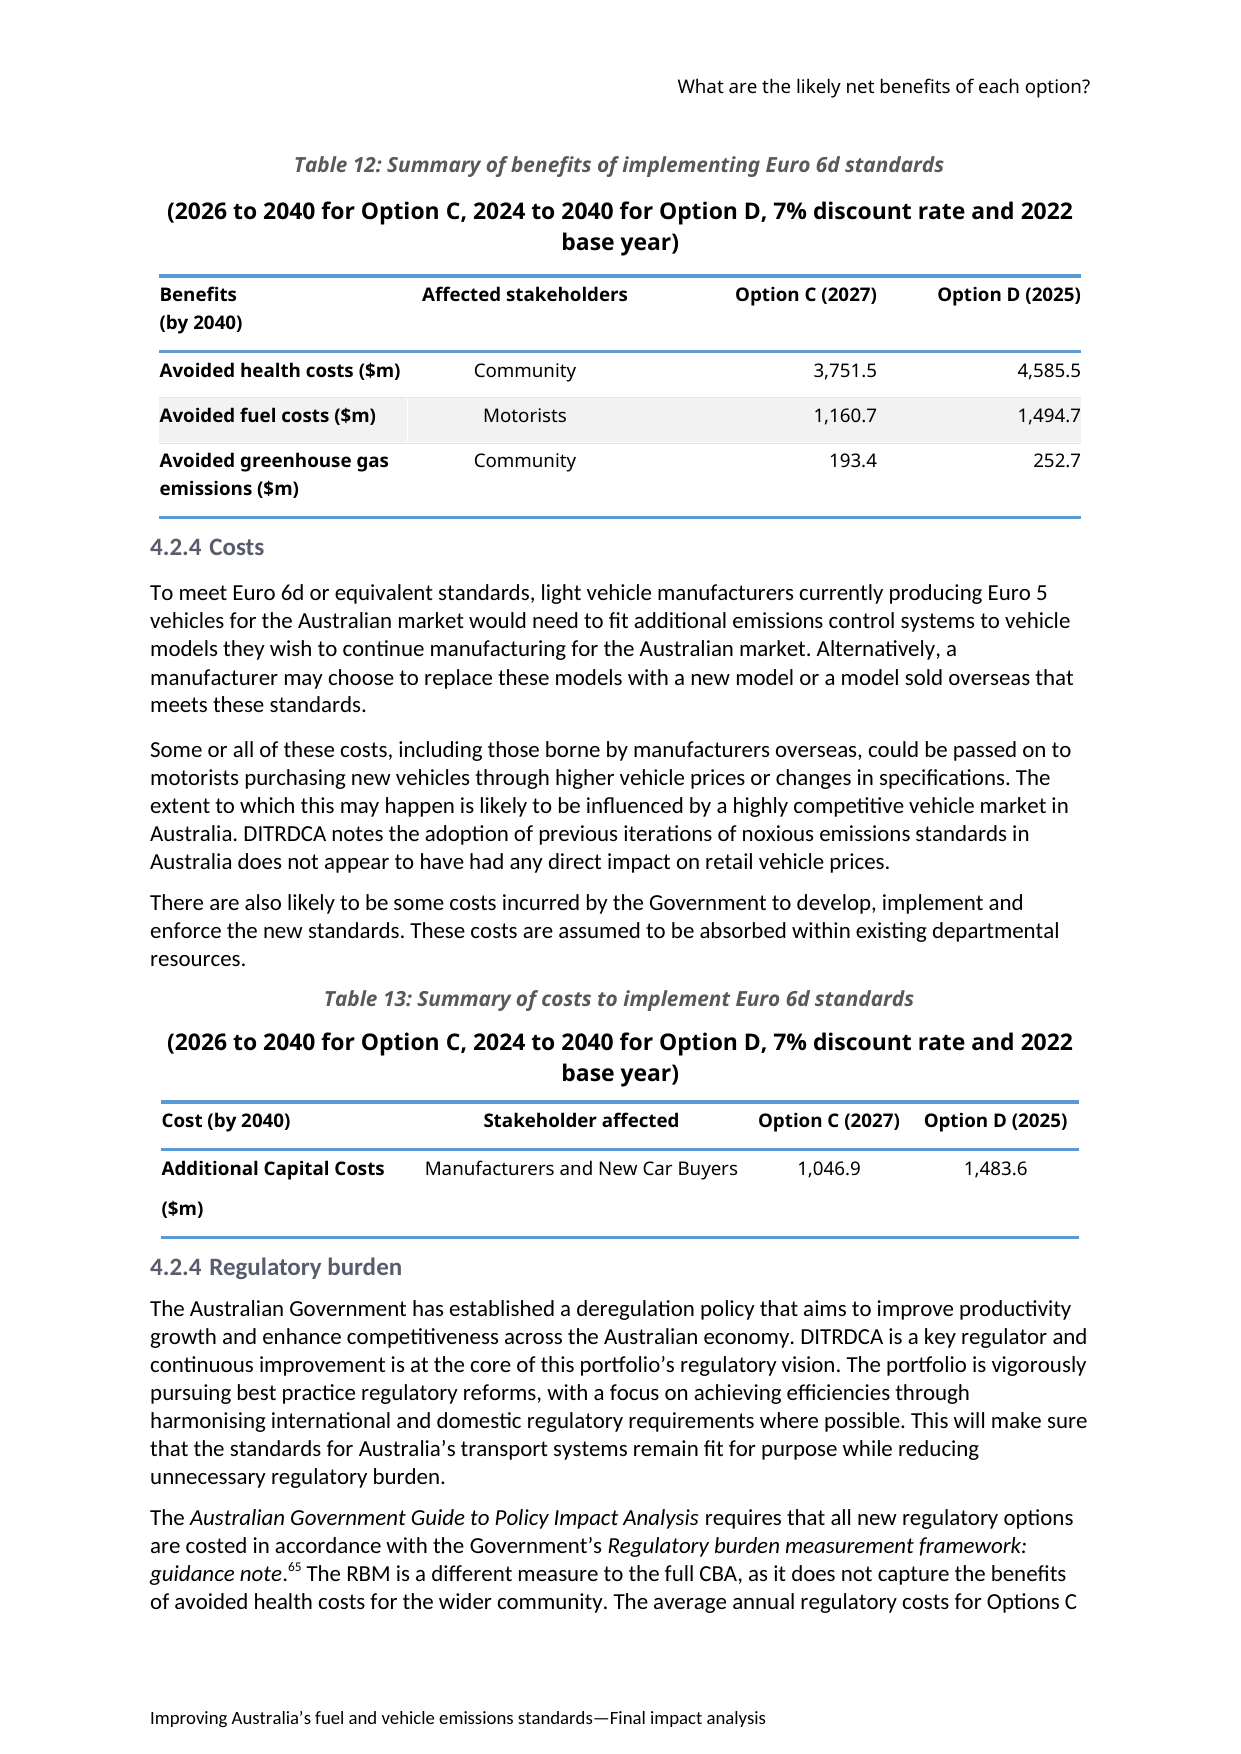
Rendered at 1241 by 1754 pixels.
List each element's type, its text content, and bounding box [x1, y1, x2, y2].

table_cell 252.7 [877, 444, 1081, 516]
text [150, 1503, 1090, 1615]
table_cell Additional Capital Costs ($m) [161, 1151, 417, 1236]
table_header Cost (by 2040) [161, 1104, 417, 1148]
subtitle 4.2.4 Regulatory burden [150, 1251, 1090, 1282]
table_cell Community [408, 353, 642, 397]
table_cell Motorists [408, 398, 642, 442]
text To meet Euro 6d or equivalent standards, light vehicle manufacturers currently producing Euro 5 vehicles for the Australian market would need to fit additional emissions control systems to vehicle models they wish to continue manufacturing for the Australian market. Alternatively, a manufacturer may choose to replace these models with a new model or a model sold overseas that meets these standards. [150, 578, 1090, 719]
table_cell Community [408, 444, 642, 516]
table_cell 193.4 [642, 444, 877, 516]
text Some or all of these costs, including those borne by manufacturers overseas, could be passed on to motorists purchasing new vehicles through higher vehicle prices or changes in specifications. The extent to which this may happen is likely to be influenced by a highly competitive vehicle market in Australia. DITRDCA notes the adoption of previous iterations of noxious emissions standards in Australia does not appear to have had any direct impact on retail vehicle prices. [150, 735, 1090, 875]
subtitle Table 12: Summary of benefits of implementing Euro 6d standards [150, 150, 1090, 178]
table_cell Avoided health costs ($m) [159, 353, 407, 397]
table_cell Avoided fuel costs ($m) [159, 398, 407, 442]
table_header Option C (2027) [642, 278, 877, 350]
table_header Option D (2025) [912, 1104, 1079, 1148]
table_cell 1,160.7 [642, 398, 877, 442]
subtitle Table 13: Summary of costs to implement Euro 6d standards [150, 984, 1090, 1013]
table_header Option C (2027) [746, 1104, 912, 1148]
text (2026 to 2040 for Option C, 2024 to 2040 for Option D, 7% discount rate and 2022 base year) [150, 195, 1090, 258]
table_cell 3,751.5 [642, 353, 877, 397]
table_cell Manufacturers and New Car Buyers [417, 1151, 746, 1236]
table_cell 4,585.5 [877, 353, 1081, 397]
table_cell 1,494.7 [877, 398, 1081, 442]
table_header Stakeholder affected [417, 1104, 746, 1148]
table_header Affected stakeholders [408, 278, 642, 350]
subtitle 4.2.4 Costs [150, 531, 1090, 562]
table_cell 1,046.9 [746, 1151, 912, 1236]
table_cell Avoided greenhouse gas emissions ($m) [159, 444, 407, 516]
text There are also likely to be some costs incurred by the Government to develop, implement and enforce the new standards. These costs are assumed to be absorbed within existing departmental resources. [150, 888, 1090, 972]
text The Australian Government has established a deregulation policy that aims to improve productivity growth and enhance competitiveness across the Australian economy. DITRDCA is a key regulator and continuous improvement is at the core of this portfolio’s regulatory vision. The portfolio is vigorously pursuing best practice regulatory reforms, with a focus on achieving efficiencies through harmonising international and domestic regulatory requirements where possible. This will make sure that the standards for Australia’s transport systems remain fit for purpose while reducing unnecessary regulatory burden. [150, 1294, 1090, 1491]
table_header Benefits (by 2040) [159, 278, 407, 350]
text (2026 to 2040 for Option C, 2024 to 2040 for Option D, 7% discount rate and 2022 base year) [150, 1025, 1090, 1088]
table_header Option D (2025) [877, 278, 1081, 350]
table_cell 1,483.6 [912, 1151, 1079, 1236]
